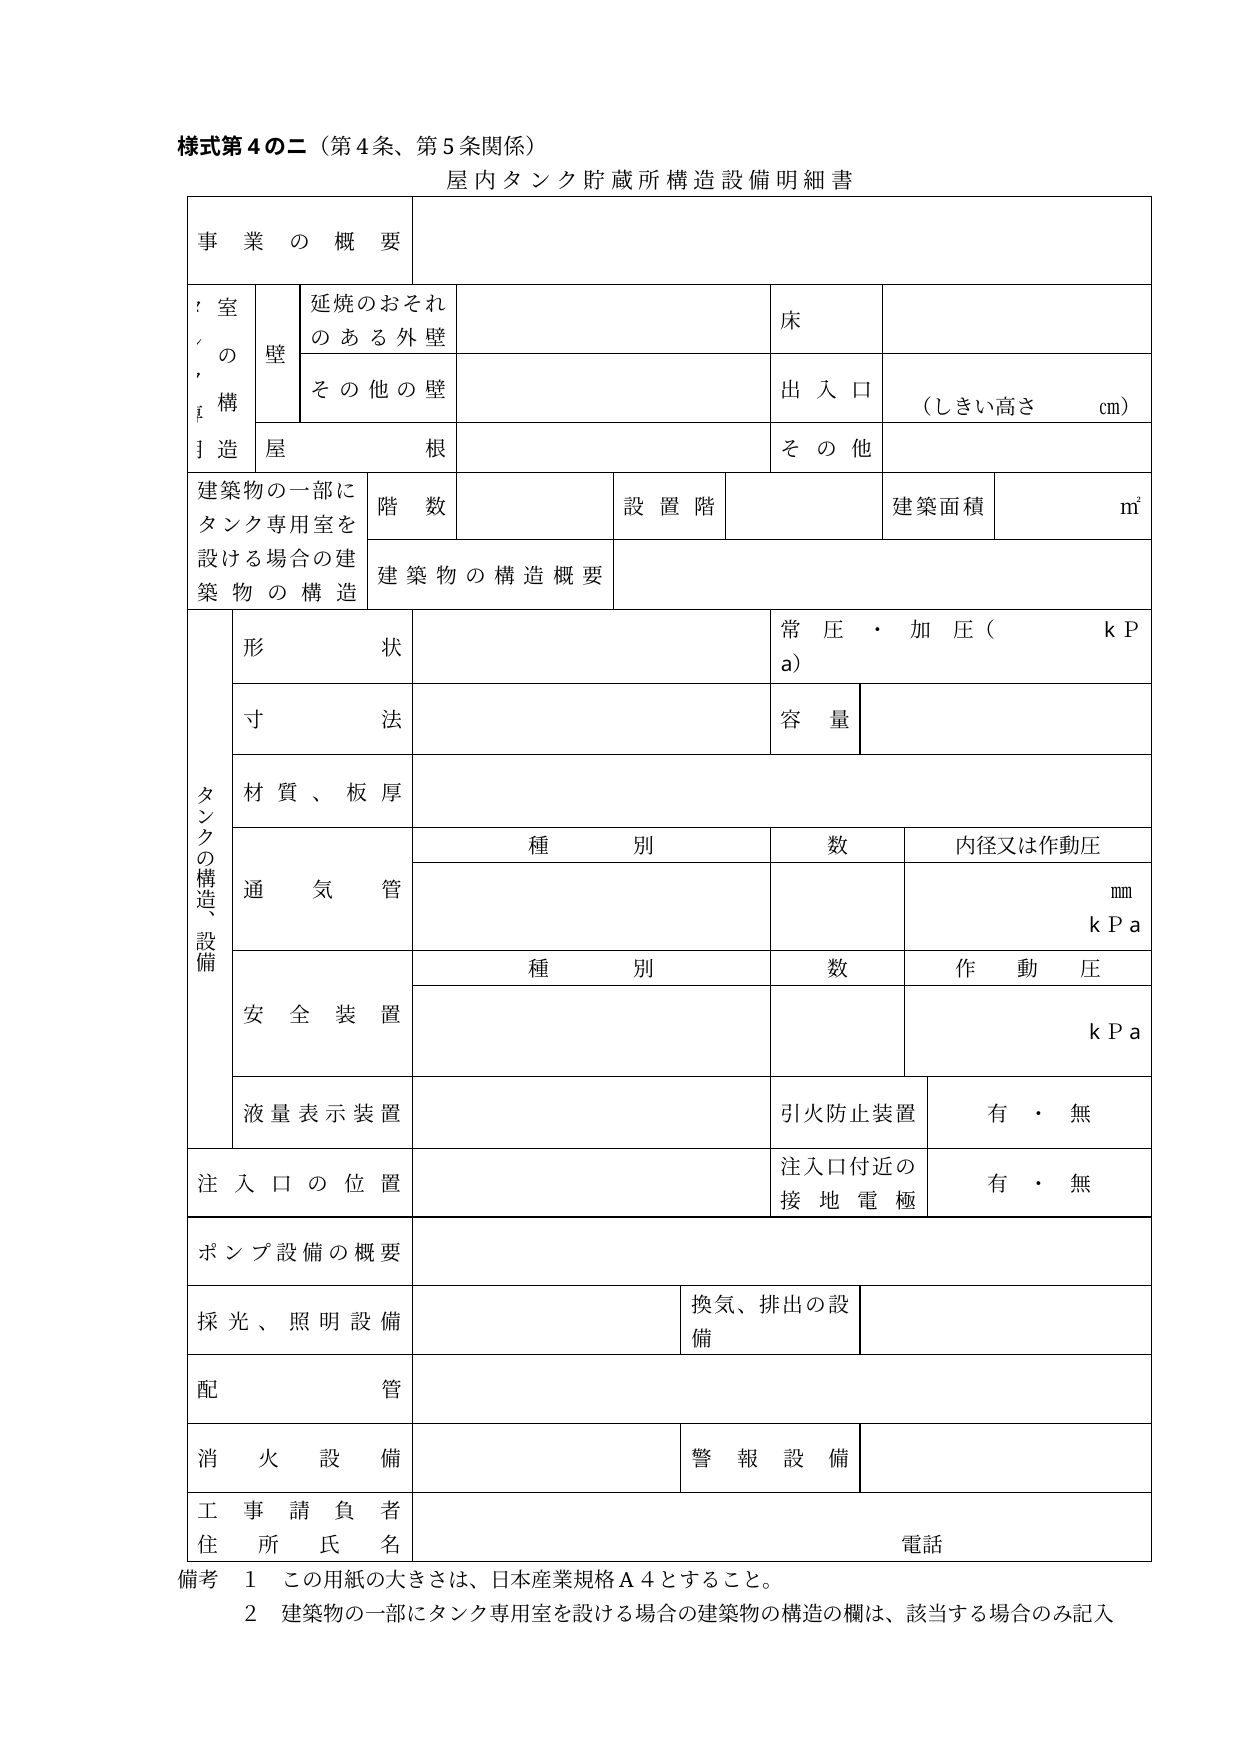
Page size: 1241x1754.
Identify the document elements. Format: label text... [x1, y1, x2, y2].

table_cell [771, 986, 904, 1076]
table_cell 有 ・ 無 [928, 1077, 1151, 1147]
table_cell 常 圧 ・ 加 圧（ kＰa） [771, 610, 1151, 682]
table_cell [457, 285, 770, 353]
table_cell ㎡ [995, 473, 1151, 538]
table_cell [413, 863, 770, 950]
table_cell [413, 755, 1151, 827]
table_cell 作 動 圧 [905, 951, 1151, 985]
table_cell 警報設備 [681, 1424, 859, 1492]
table_cell [457, 423, 770, 472]
table_cell [457, 473, 613, 538]
table_cell 階数 [368, 473, 456, 538]
table_cell 設置階 [614, 473, 725, 538]
table_cell 有 ・ 無 [928, 1149, 1151, 1216]
table_cell ポンプ設備の概要 [188, 1218, 412, 1285]
table_cell [413, 610, 770, 682]
table_cell その他の壁 [301, 354, 456, 422]
table_cell [413, 1424, 680, 1492]
table_cell 延焼のおそれ のある外壁 [301, 285, 456, 353]
table_cell [771, 863, 904, 950]
table_cell 内径又は作動圧 [905, 828, 1151, 862]
table_cell 床 [771, 285, 882, 353]
table_cell 建築物の構造概要 [368, 540, 613, 609]
table_cell 電話 [413, 1493, 1151, 1561]
table_header 事業の概要 [188, 197, 412, 284]
table_cell [614, 540, 1151, 609]
table_cell 屋根 [256, 423, 456, 472]
table_cell 種 別 [413, 828, 770, 862]
table_cell その他 [771, 423, 882, 472]
text ２ 建築物の一部にタンク専用室を設ける場合の建築物の構造の欄は、該当する場合のみ記入 [177, 1596, 1122, 1629]
table_cell 引火防止装置 [771, 1077, 927, 1147]
table_cell [413, 1218, 1151, 1285]
table_cell 換気、排出の設備 [681, 1286, 859, 1354]
table_cell 数 [771, 951, 904, 985]
text 様式第4のニ（第4条、第5条関係） [177, 128, 1122, 162]
table_cell 種 別 [413, 951, 770, 985]
table_cell [413, 1355, 1151, 1423]
table_cell 容量 [771, 684, 859, 754]
table_cell 数 [771, 828, 904, 862]
table_cell 配管 [188, 1355, 412, 1423]
table_cell 注入口付近の 接地電極 [771, 1149, 927, 1216]
table_cell タンクの構造、設備 [188, 610, 232, 1147]
table_header [413, 197, 1151, 284]
table_cell 出入口 [771, 354, 882, 422]
table_cell 注入口の位置 [188, 1149, 412, 1216]
table_cell 形状 [233, 610, 412, 682]
table_cell [413, 986, 770, 1076]
table_cell 寸法 [233, 684, 412, 754]
table_cell [861, 1286, 1151, 1354]
table_cell [413, 1077, 770, 1147]
table_cell 材質、板厚 [233, 755, 412, 827]
table_cell [861, 1424, 1151, 1492]
table_cell [457, 354, 770, 422]
table_cell [413, 1286, 680, 1354]
table_cell 建築物の一部に タンク専用室を 設ける場合の建 築物の構造 [188, 473, 367, 609]
table_cell 工事請負者 住所氏名 [188, 1493, 412, 1561]
table_cell 室の構造 タンク専用 [188, 285, 255, 472]
table_cell 液量表示装置 [233, 1077, 412, 1147]
table_cell 消火設備 [188, 1424, 412, 1492]
table_cell （しきい高さ ㎝） [883, 354, 1151, 422]
table_cell [413, 1149, 770, 1216]
table_cell 採光、照明設備 [188, 1286, 412, 1354]
text 備考 １ この用紙の大きさは、日本産業規格A４とすること。 [177, 1562, 1122, 1596]
table_cell [726, 473, 882, 538]
table_cell [883, 285, 1151, 353]
table_cell 通気管 [233, 828, 412, 950]
table_cell [861, 684, 1151, 754]
table_cell ㎜ kＰa [905, 863, 1151, 950]
table_cell 壁 [256, 285, 299, 422]
table_cell 安全装置 [233, 951, 412, 1076]
table_cell kＰa [905, 986, 1151, 1076]
table_cell [883, 423, 1151, 472]
table_cell [413, 684, 770, 754]
text 屋 内 タ ン ク 貯 蔵 所 構 造 設 備 明 細 書 [177, 162, 1122, 196]
table_cell 建築面積 [883, 473, 994, 538]
